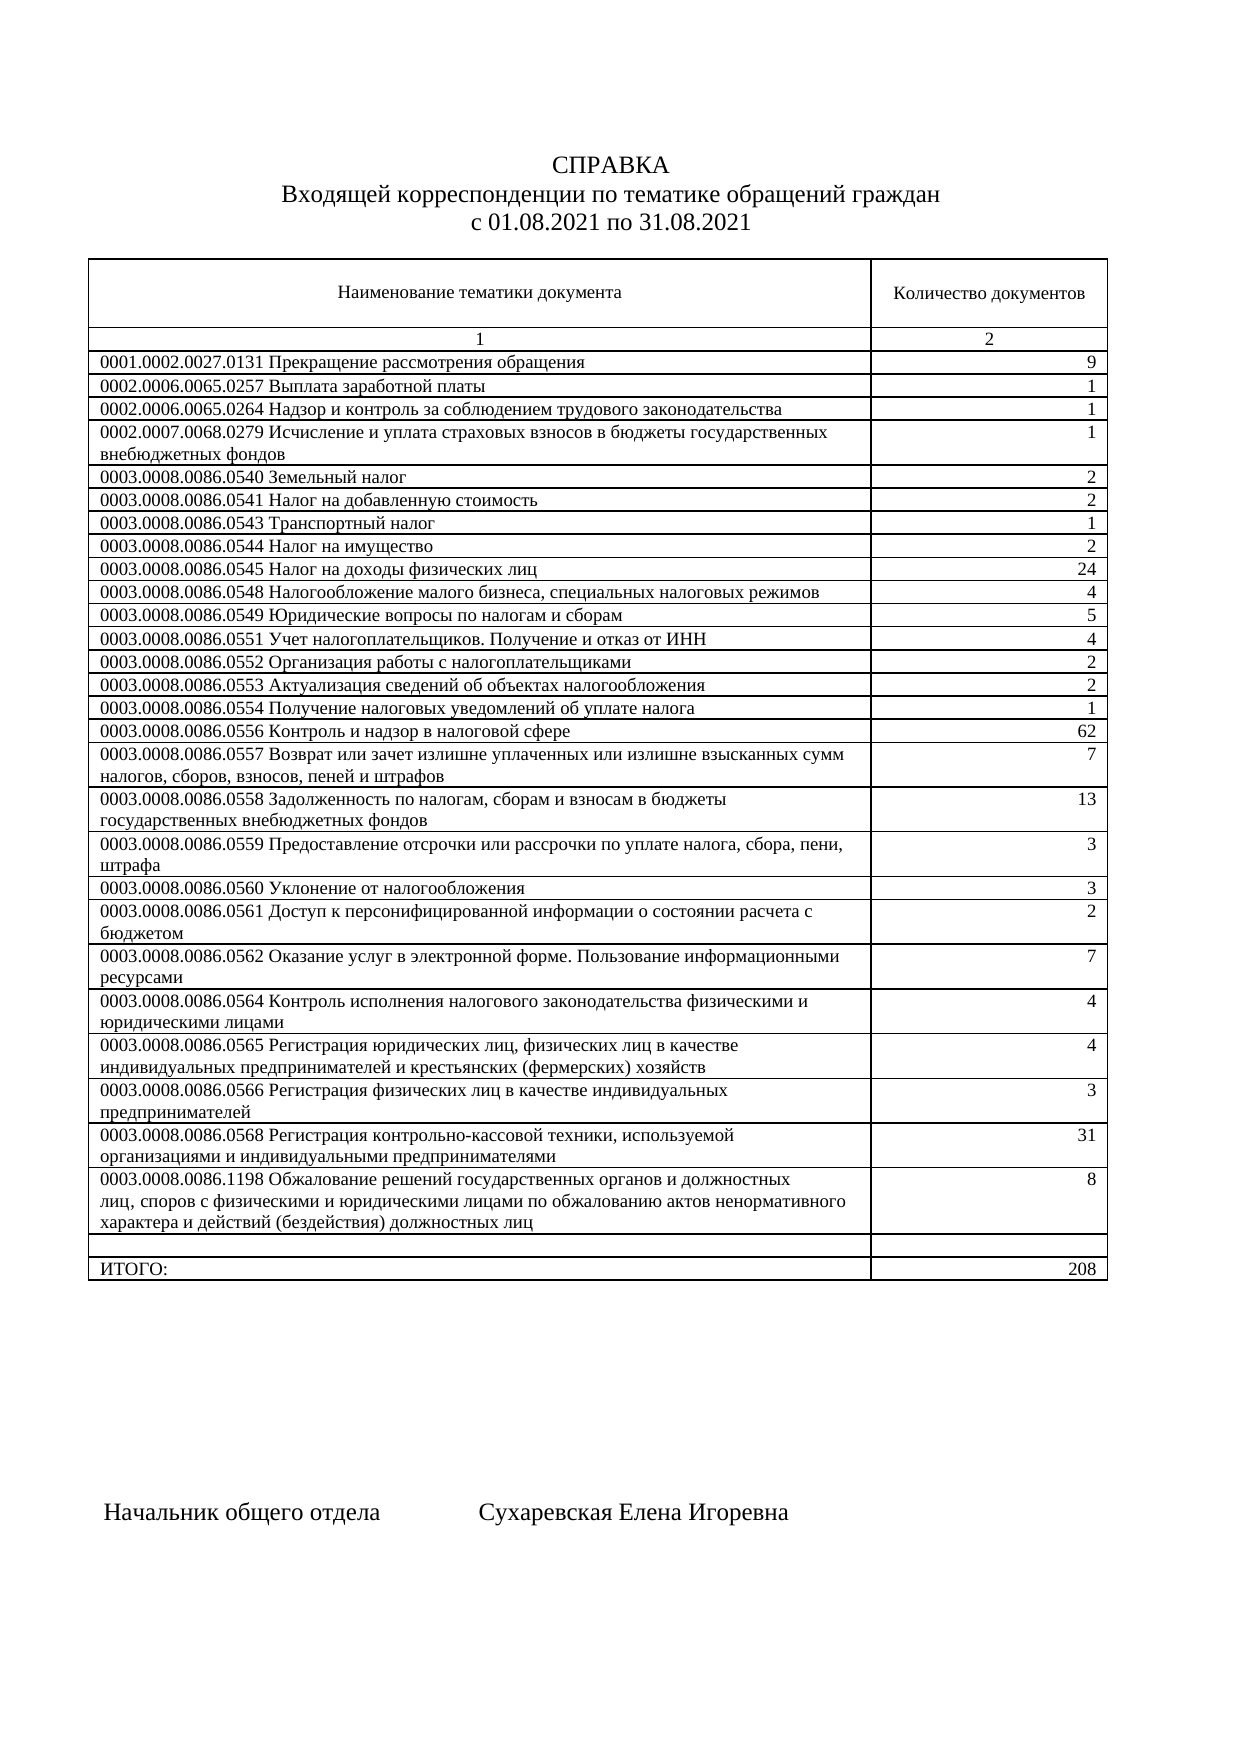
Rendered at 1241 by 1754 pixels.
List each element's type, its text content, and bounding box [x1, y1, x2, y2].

table_cell 24 [872, 558, 1107, 579]
table_cell 0003.0008.0086.0541 Налог на добавленную стоимость [89, 489, 870, 510]
table_cell 3 [872, 877, 1107, 899]
table_cell 0003.0008.0086.0553 Актуализация сведений об объектах налогообложения [89, 674, 870, 695]
table_cell 3 [872, 1079, 1107, 1122]
table_cell 0003.0008.0086.0543 Транспортный налог [89, 512, 870, 533]
table_cell 0003.0008.0086.0544 Налог на имущество [89, 535, 870, 556]
table_cell 1 [872, 512, 1107, 533]
table_cell 1 [872, 421, 1107, 464]
table_cell 31 [872, 1124, 1107, 1167]
table_cell [89, 1235, 870, 1256]
table_cell 4 [872, 627, 1107, 649]
table_cell 2 [872, 651, 1107, 672]
table_cell 62 [872, 720, 1107, 741]
table_cell 0003.0008.0086.0560 Уклонение от налогообложения [89, 877, 870, 899]
table_cell 0003.0008.0086.0562 Оказание услуг в электронной форме. Пользование информационными ресурсами [89, 945, 870, 988]
table_cell 0003.0008.0086.1198 Обжалование решений государственных органов и должностных лиц‚ споров с физическими и юридическими лицами по обжалованию актов ненормативного характера и действий (бездействия) должностных лиц [89, 1168, 870, 1233]
text СПРАВКА [103, 150, 1118, 179]
table_cell 0003.0008.0086.0564 Контроль исполнения налогового законодательства физическими и юридическими лицами [89, 990, 870, 1033]
table_cell 0002.0007.0068.0279 Исчисление и уплата страховых взносов в бюджеты государственных внебюджетных фондов [89, 421, 870, 464]
table_cell 0003.0008.0086.0549 Юридические вопросы по налогам и сборам [89, 604, 870, 626]
table_cell 0003.0008.0086.0551 Учет налогоплательщиков. Получение и отказ от ИНН [89, 627, 870, 649]
table_cell 0003.0008.0086.0565 Регистрация юридических лиц, физических лиц в качестве индивидуальных предпринимателей и крестьянских (фермерских) хозяйств [89, 1034, 870, 1077]
table_cell 2 [872, 466, 1107, 487]
table_header Наименование тематики документа [89, 260, 870, 327]
table_cell 0003.0008.0086.0552 Организация работы с налогоплательщиками [89, 651, 870, 672]
table_cell ИТОГО: [89, 1258, 870, 1279]
table_cell 0003.0008.0086.0566 Регистрация физических лиц в качестве индивидуальных предпринимателей [89, 1079, 870, 1122]
text Начальник общего отдела Сухаревская Елена Игоревна [103, 1497, 1118, 1526]
table_cell 0002.0006.0065.0264 Надзор и контроль за соблюдением трудового законодательства [89, 398, 870, 419]
table_cell 0003.0008.0086.0568 Регистрация контрольно-кассовой техники, используемой организациями и индивидуальными предпринимателями [89, 1124, 870, 1167]
table_cell 0002.0006.0065.0257 Выплата заработной платы [89, 375, 870, 396]
table_cell 2 [872, 328, 1107, 350]
text c 01.08.2021 по 31.08.2021 [103, 207, 1118, 236]
table_cell 1 [872, 375, 1107, 396]
table_cell 2 [872, 674, 1107, 695]
table_cell 9 [872, 352, 1107, 373]
table_cell 0003.0008.0086.0540 Земельный налог [89, 466, 870, 487]
table_cell 7 [872, 743, 1107, 786]
table_cell 4 [872, 1034, 1107, 1077]
table_header Количество документов [872, 260, 1107, 327]
table_cell 1 [872, 398, 1107, 419]
table_cell 1 [872, 697, 1107, 718]
table_cell 5 [872, 604, 1107, 626]
table_cell 3 [872, 832, 1107, 876]
table_cell 8 [872, 1168, 1107, 1233]
table_cell 0003.0008.0086.0554 Получение налоговых уведомлений об уплате налога [89, 697, 870, 718]
table_cell 0003.0008.0086.0559 Предоставление отсрочки или рассрочки по уплате налога, сбора, пени, штрафа [89, 832, 870, 876]
table_cell 0003.0008.0086.0545 Налог на доходы физических лиц [89, 558, 870, 579]
table_cell 2 [872, 535, 1107, 556]
table_cell 0003.0008.0086.0558 Задолженность по налогам, сборам и взносам в бюджеты государственных внебюджетных фондов [89, 788, 870, 831]
table_cell 0003.0008.0086.0556 Контроль и надзор в налоговой сфере [89, 720, 870, 741]
table_cell 4 [872, 581, 1107, 603]
table_cell 4 [872, 990, 1107, 1033]
table_cell 2 [872, 900, 1107, 943]
table_cell 0001.0002.0027.0131 Прекращение рассмотрения обращения [89, 352, 870, 373]
table_cell 208 [872, 1258, 1107, 1279]
table_cell 0003.0008.0086.0561 Доступ к персонифицированной информации о состоянии расчета с бюджетом [89, 900, 870, 943]
table_cell 0003.0008.0086.0548 Налогообложение малого бизнеса, специальных налоговых режимов [89, 581, 870, 603]
table_cell 7 [872, 945, 1107, 988]
table_cell 1 [89, 328, 870, 350]
table_cell 0003.0008.0086.0557 Возврат или зачет излишне уплаченных или излишне взысканных сумм налогов, сборов, взносов, пеней и штрафов [89, 743, 870, 786]
table_cell [872, 1235, 1107, 1256]
table_cell 13 [872, 788, 1107, 831]
text Входящей корреспонденции по тематике обращений граждан [103, 179, 1118, 207]
table_cell 2 [872, 489, 1107, 510]
